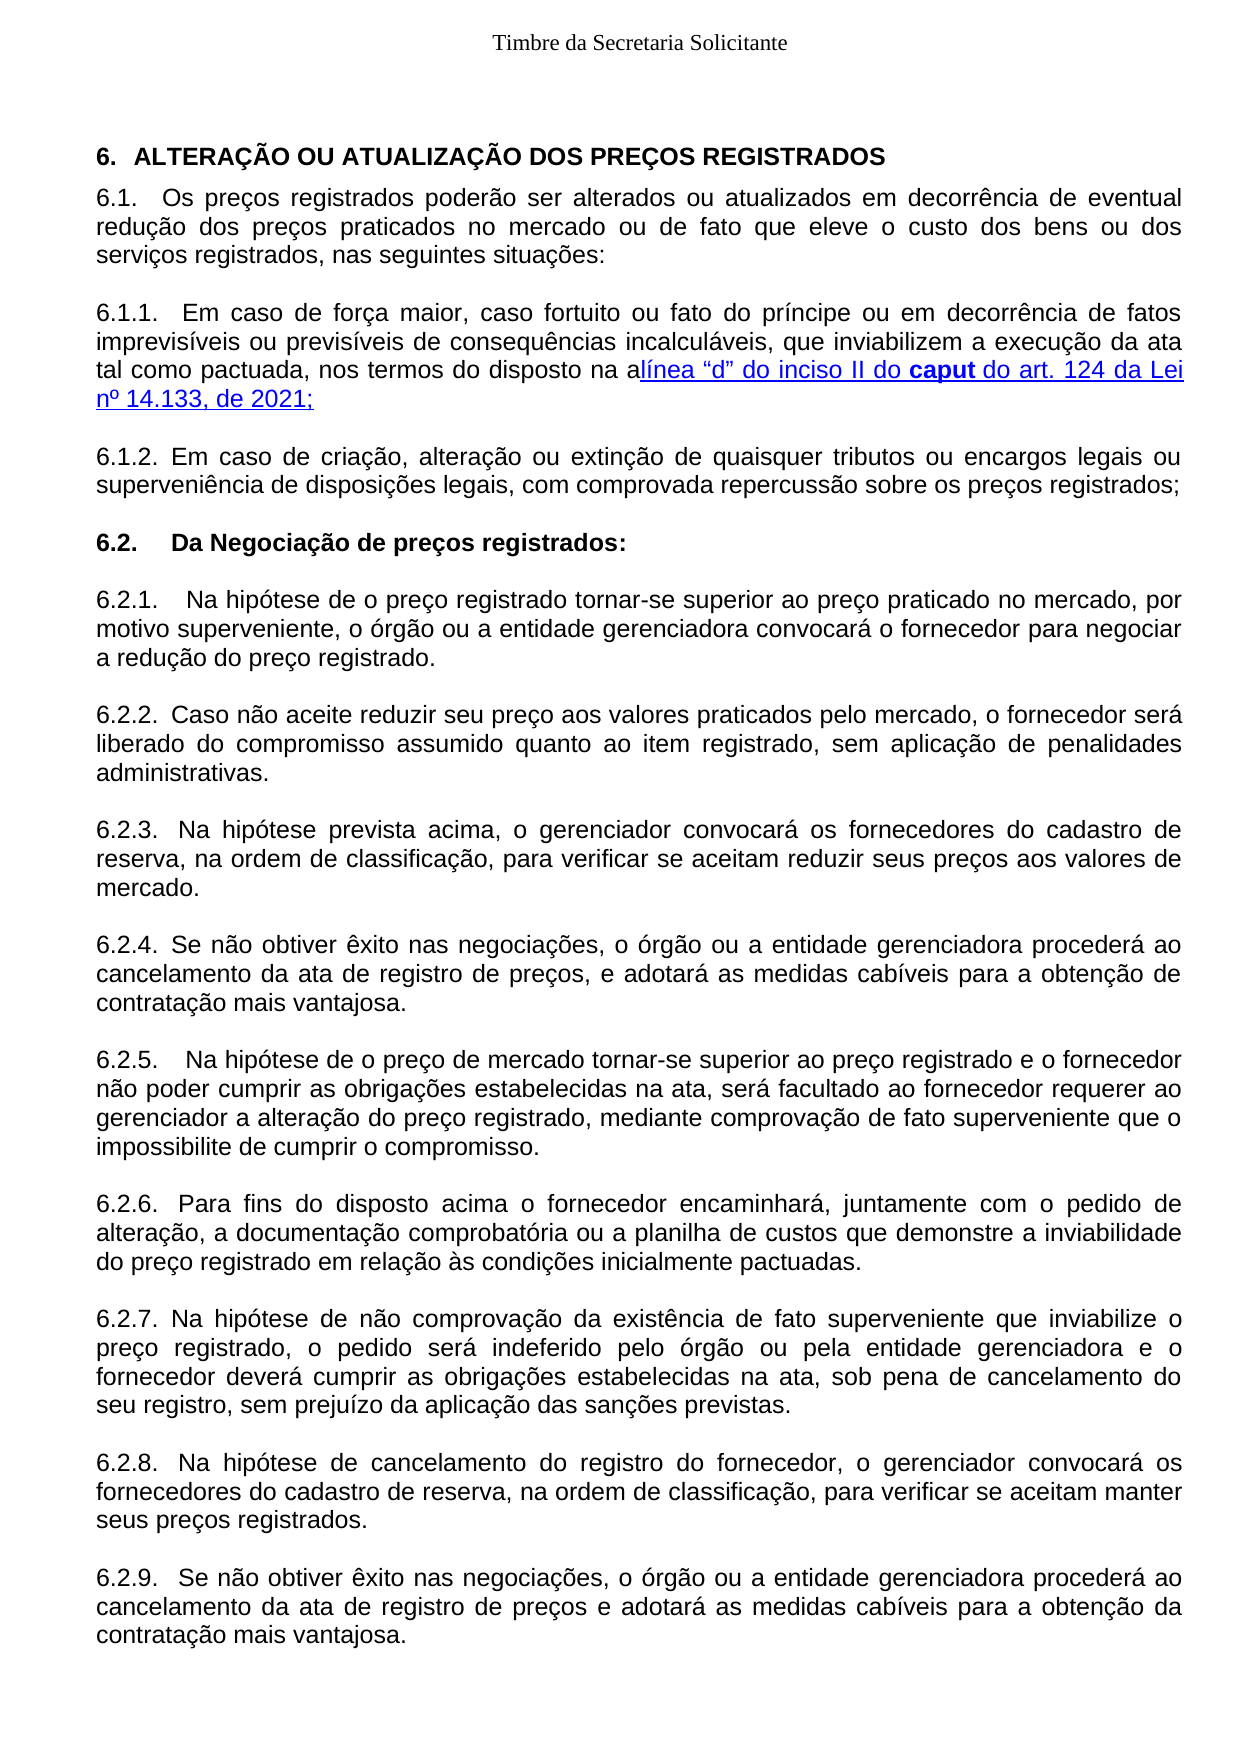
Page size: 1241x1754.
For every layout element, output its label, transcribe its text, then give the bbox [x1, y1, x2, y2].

list Na hipótese de o preço registrado tornar-se superior ao preço praticado no mercado, por motivo superveniente, o órgão ou a entidade gerenciadora convocará o fornecedor para negociar a redução do preço registrado. [96, 585, 1184, 672]
list ALTERAÇÃO OU ATUALIZAÇÃO DOS PREÇOS REGISTRADOS [96, 142, 1184, 170]
list Em caso de força maior, caso fortuito ou fato do príncipe ou em decorrência de fatos imprevisíveis ou previsíveis de consequências incalculáveis, que inviabilizem a execução da ata tal como pactuada, nos termos do disposto na alínea “d” do inciso II do caput do art. 124 da Lei nº 14.133, de 2021; [96, 298, 1184, 413]
list Se não obtiver êxito nas negociações, o órgão ou a entidade gerenciadora procederá ao cancelamento da ata de registro de preços, e adotará as medidas cabíveis para a obtenção de contratação mais vantajosa. [96, 930, 1184, 1017]
list Na hipótese de cancelamento do registro do fornecedor, o gerenciador convocará os fornecedores do cadastro de reserva, na ordem de classificação, para verificar se aceitam manter seus preços registrados. [96, 1448, 1184, 1534]
list Na hipótese prevista acima, o gerenciador convocará os fornecedores do cadastro de reserva, na ordem de classificação, para verificar se aceitam reduzir seus preços aos valores de mercado. [96, 815, 1184, 902]
list Na hipótese de não comprovação da existência de fato superveniente que inviabilize o preço registrado, o pedido será indeferido pelo órgão ou pela entidade gerenciadora e o fornecedor deverá cumprir as obrigações estabelecidas na ata, sob pena de cancelamento do seu registro, sem prejuízo da aplicação das sanções previstas. [96, 1304, 1184, 1419]
list Na hipótese de o preço de mercado tornar-se superior ao preço registrado e o fornecedor não poder cumprir as obrigações estabelecidas na ata, será facultado ao fornecedor requerer ao gerenciador a alteração do preço registrado, mediante comprovação de fato superveniente que o impossibilite de cumprir o compromisso. [96, 1045, 1184, 1160]
list Em caso de criação, alteração ou extinção de quaisquer tributos ou encargos legais ou superveniência de disposições legais, com comprovada repercussão sobre os preços registrados; [96, 442, 1184, 499]
list Caso não aceite reduzir seu preço aos valores praticados pelo mercado, o fornecedor será liberado do compromisso assumido quanto ao item registrado, sem aplicação de penalidades administrativas. [96, 700, 1184, 787]
list Os preços registrados poderão ser alterados ou atualizados em decorrência de eventual redução dos preços praticados no mercado ou de fato que eleve o custo dos bens ou dos serviços registrados, nas seguintes situações: [96, 183, 1184, 269]
list Para fins do disposto acima o fornecedor encaminhará, juntamente com o pedido de alteração, a documentação comprobatória ou a planilha de custos que demonstre a inviabilidade do preço registrado em relação às condições inicialmente pactuadas. [96, 1189, 1184, 1275]
list Da Negociação de preços registrados: [96, 528, 1184, 557]
list Se não obtiver êxito nas negociações, o órgão ou a entidade gerenciadora procederá ao cancelamento da ata de registro de preços e adotará as medidas cabíveis para a obtenção da contratação mais vantajosa. [96, 1563, 1184, 1649]
